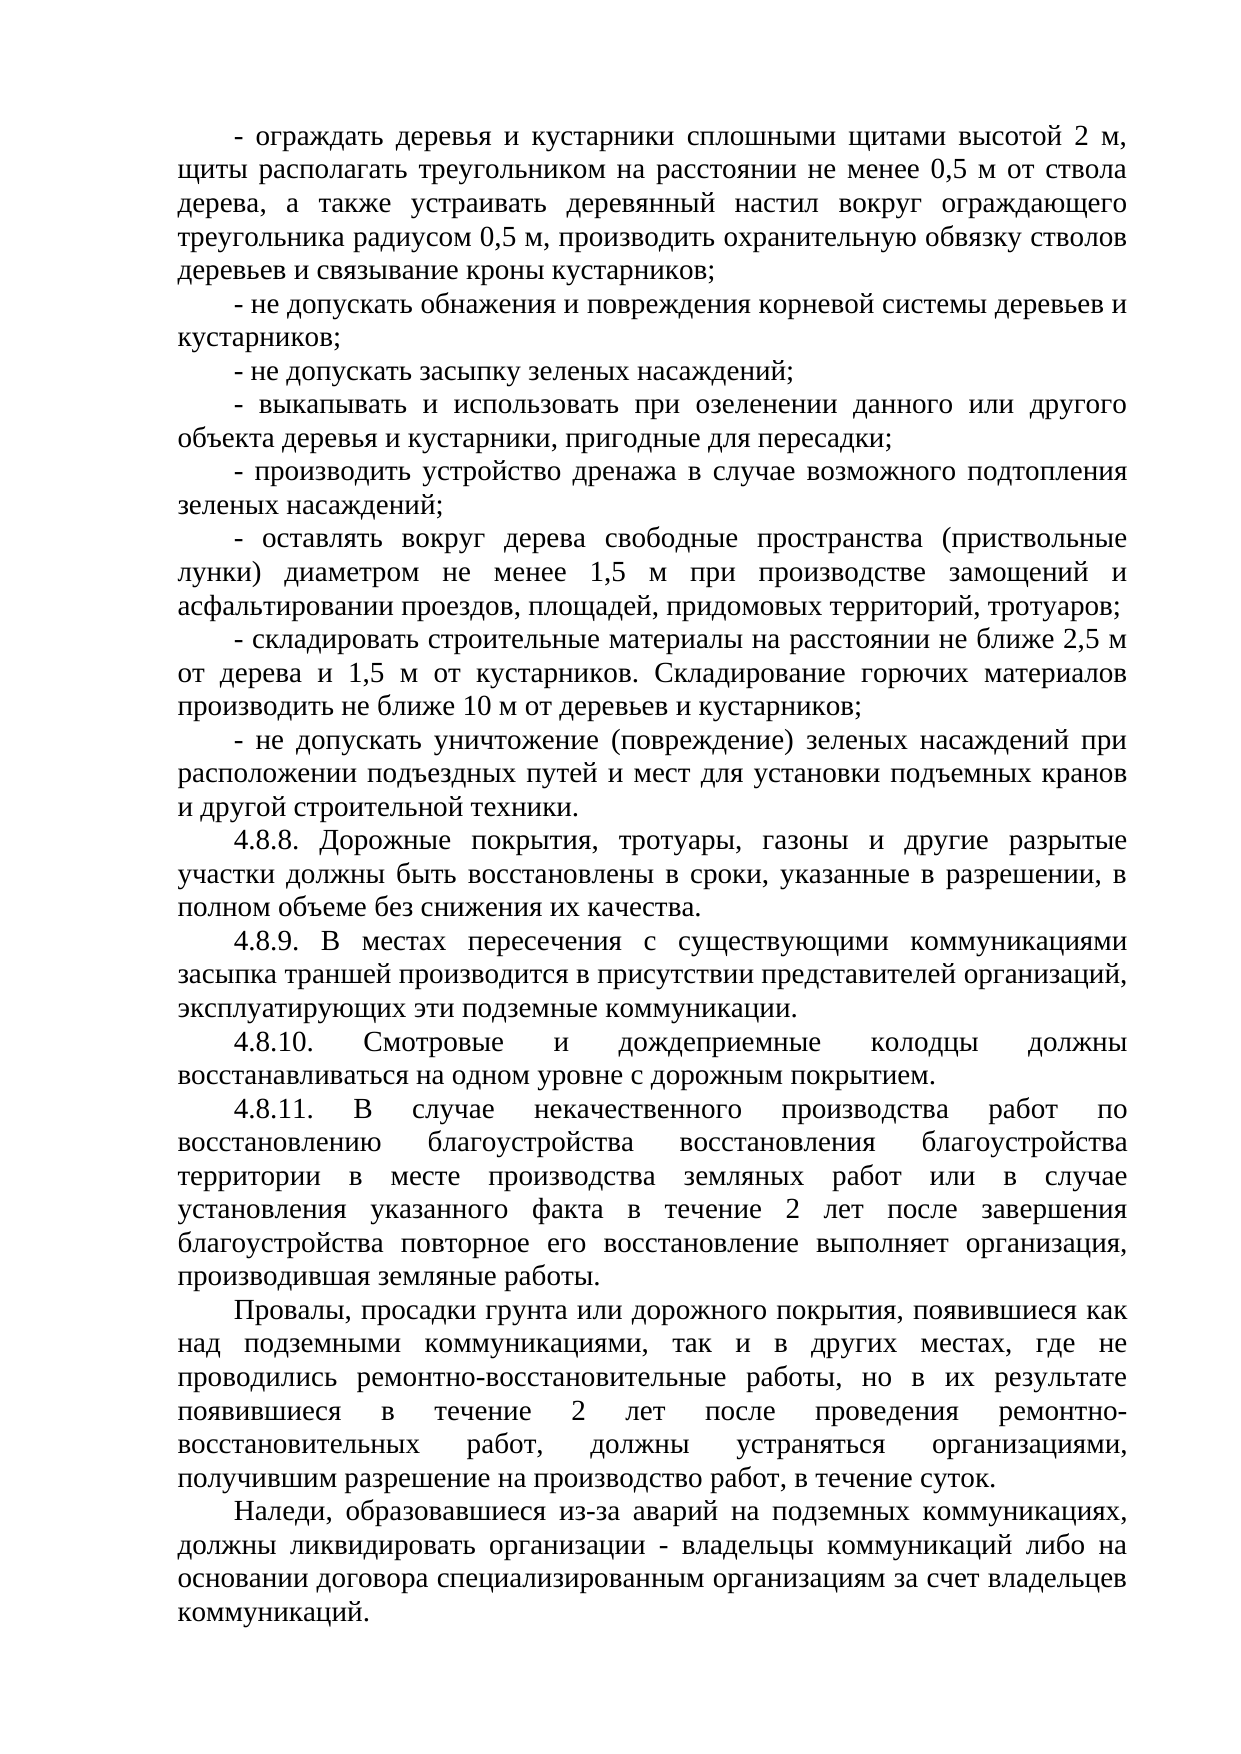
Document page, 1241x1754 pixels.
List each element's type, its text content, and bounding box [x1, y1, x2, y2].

text - выкапывать и использовать при озеленении данного или другого объекта деревья и кустарники, пригодные для пересадки; [177, 386, 1128, 453]
text - не допускать обнажения и повреждения корневой системы деревьев и кустарников; [177, 286, 1128, 353]
text Провалы, просадки грунта или дорожного покрытия, появившиеся как над подземными коммуникациями, так и в других местах, где не проводились ремонтно-восстановительные работы, но в их результате появившиеся в течение 2 лет после проведения ремонтно-восстановительных работ, должны устраняться организациями, получившим разрешение на производство работ, в течение суток. [177, 1292, 1128, 1493]
text Наледи, образовавшиеся из-за аварий на подземных коммуникациях, должны ликвидировать организации - владельцы коммуникаций либо на основании договора специализированным организациям за счет владельцев коммуникаций. [177, 1493, 1128, 1627]
text - производить устройство дренажа в случае возможного подтопления зеленых насаждений; [177, 453, 1128, 521]
text 4.8.9. В местах пересечения с существующими коммуникациями засыпка траншей производится в присутствии представителей организаций, эксплуатирующих эти подземные коммуникации. [177, 923, 1128, 1024]
text - не допускать уничтожение (повреждение) зеленых насаждений при расположении подъездных путей и мест для установки подъемных кранов и другой строительной техники. [177, 722, 1128, 822]
text - складировать строительные материалы на расстоянии не ближе 2,5 м от дерева и 1,5 м от кустарников. Складирование горючих материалов производить не ближе 10 м от деревьев и кустарников; [177, 621, 1128, 722]
text - ограждать деревья и кустарники сплошными щитами высотой 2 м, щиты располагать треугольником на расстоянии не менее 0,5 м от ствола дерева, а также устраивать деревянный настил вокруг ограждающего треугольника радиусом 0,5 м, производить охранительную обвязку стволов деревьев и связывание кроны кустарников; [177, 118, 1128, 286]
text - не допускать засыпку зеленых насаждений; [177, 353, 1128, 386]
text - оставлять вокруг дерева свободные пространства (приствольные лунки) диаметром не менее 1,5 м при производстве замощений и асфальтировании проездов, площадей, придомовых территорий, тротуаров; [177, 521, 1128, 621]
text 4.8.8. Дорожные покрытия, тротуары, газоны и другие разрытые участки должны быть восстановлены в сроки, указанные в разрешении, в полном объеме без снижения их качества. [177, 822, 1128, 923]
text 4.8.11. В случае некачественного производства работ по восстановлению благоустройства восстановления благоустройства территории в месте производства земляных работ или в случае установления указанного факта в течение 2 лет после завершения благоустройства повторное его восстановление выполняет организация, производившая земляные работы. [177, 1091, 1128, 1292]
text 4.8.10. Смотровые и дождеприемные колодцы должны восстанавливаться на одном уровне с дорожным покрытием. [177, 1024, 1128, 1091]
